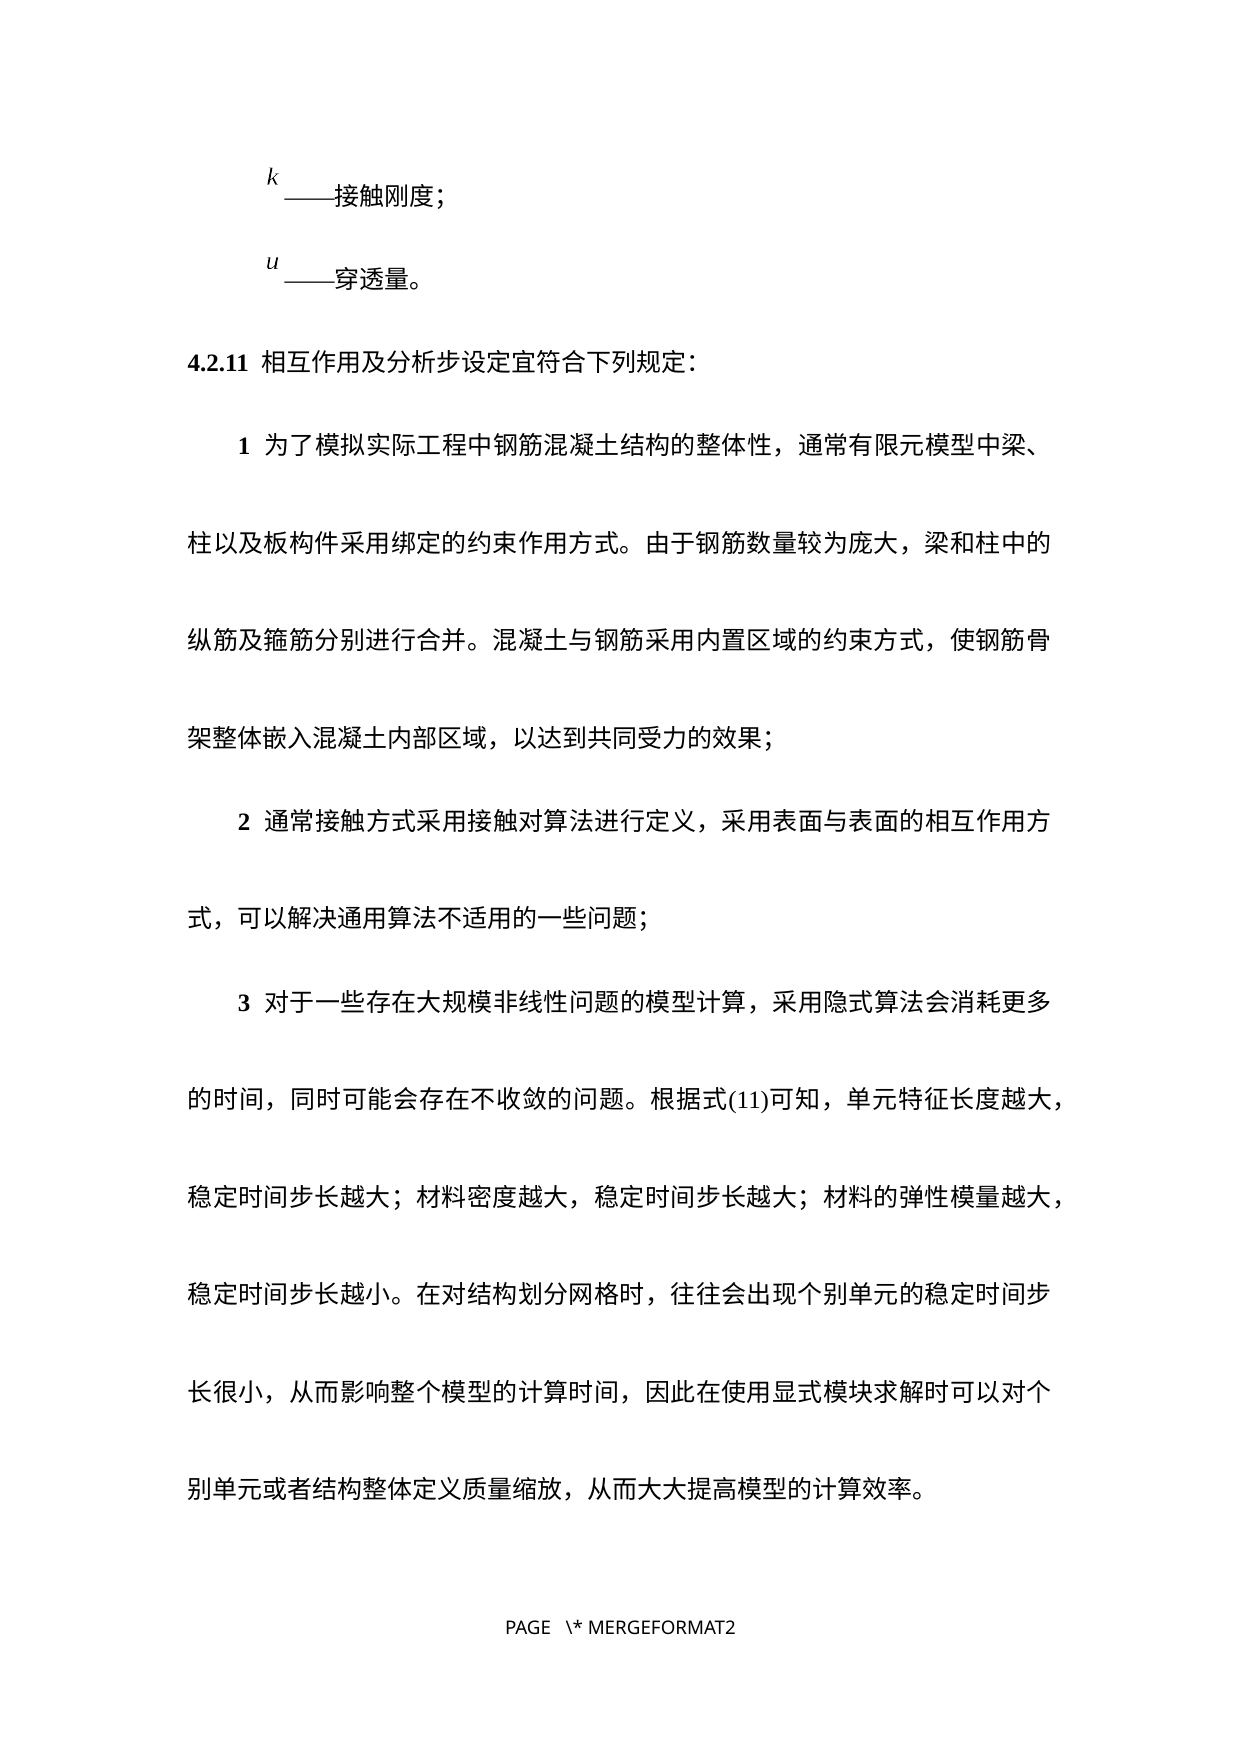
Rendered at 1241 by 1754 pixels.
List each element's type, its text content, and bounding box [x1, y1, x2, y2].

text 4.2.11 相互作用及分析步设定宜符合下列规定： [187, 328, 1053, 393]
text 2 通常接触方式采用接触对算法进行定义，采用表面与表面的相互作用方式，可以解决通用算法不适用的一些问题； [187, 787, 1053, 949]
text ——穿透量。 [187, 245, 1053, 310]
text ——接触刚度； [187, 162, 1053, 227]
text 3 对于一些存在大规模非线性问题的模型计算，采用隐式算法会消耗更多的时间，同时可能会存在不收敛的问题。根据式(11)可知，单元特征长度越大，稳定时间步长越大；材料密度越大，稳定时间步长越大；材料的弹性模量越大，稳定时间步长越小。在对结构划分网格时，往往会出现个别单元的稳定时间步长很小，从而影响整个模型的计算时间，因此在使用显式模块求解时可以对个别单元或者结构整体定义质量缩放，从而大大提高模型的计算效率。 [187, 968, 1053, 1520]
text 1 为了模拟实际工程中钢筋混凝土结构的整体性，通常有限元模型中梁、柱以及板构件采用绑定的约束作用方式。由于钢筋数量较为庞大，梁和柱中的纵筋及箍筋分别进行合并。混凝土与钢筋采用内置区域的约束方式，使钢筋骨架整体嵌入混凝土内部区域，以达到共同受力的效果； [187, 411, 1053, 769]
